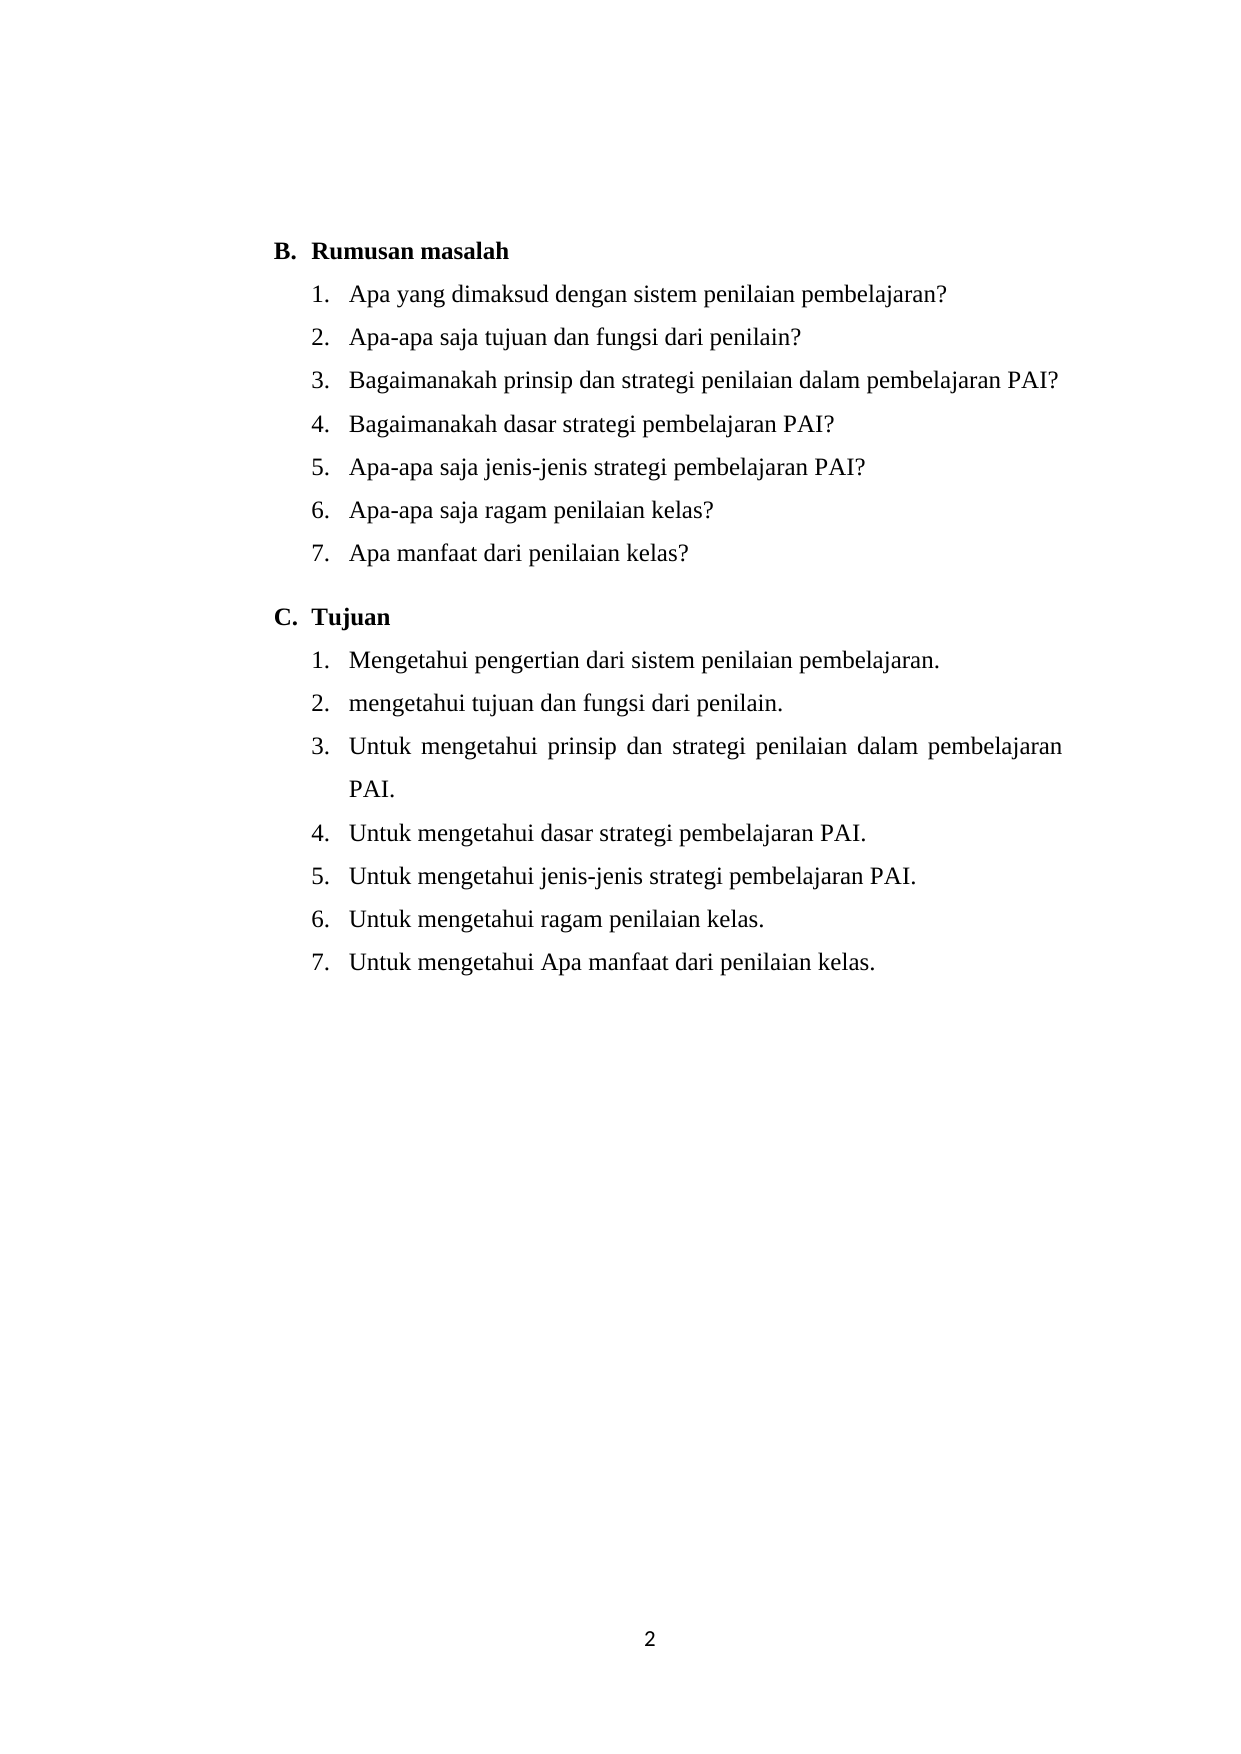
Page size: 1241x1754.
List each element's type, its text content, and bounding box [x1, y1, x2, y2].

list Apa-apa saja jenis-jenis strategi pembelajaran PAI? [311, 452, 1063, 481]
list Apa-apa saja ragam penilaian kelas? [311, 495, 1063, 524]
list Bagaimanakah prinsip dan strategi penilaian dalam pembelajaran PAI? [311, 366, 1063, 394]
list Untuk mengetahui ragam penilaian kelas. [311, 904, 1063, 933]
subtitle Rumusan masalah [274, 236, 1063, 265]
list Apa yang dimaksud dengan sistem penilaian pembelajaran? [311, 279, 1063, 308]
list Bagaimanakah dasar strategi pembelajaran PAI? [311, 409, 1063, 437]
list Untuk mengetahui dasar strategi pembelajaran PAI. [311, 818, 1063, 846]
subtitle Tujuan [274, 602, 1063, 631]
list Untuk mengetahui jenis-jenis strategi pembelajaran PAI. [311, 861, 1063, 889]
list Untuk mengetahui prinsip dan strategi penilaian dalam pembelajaran PAI. [311, 731, 1063, 803]
list Untuk mengetahui Apa manfaat dari penilaian kelas. [311, 947, 1063, 976]
list Apa manfaat dari penilaian kelas? [311, 538, 1063, 567]
list mengetahui tujuan dan fungsi dari penilain. [311, 688, 1063, 717]
list Mengetahui pengertian dari sistem penilaian pembelajaran. [311, 645, 1063, 674]
list Apa-apa saja tujuan dan fungsi dari penilain? [311, 322, 1063, 351]
